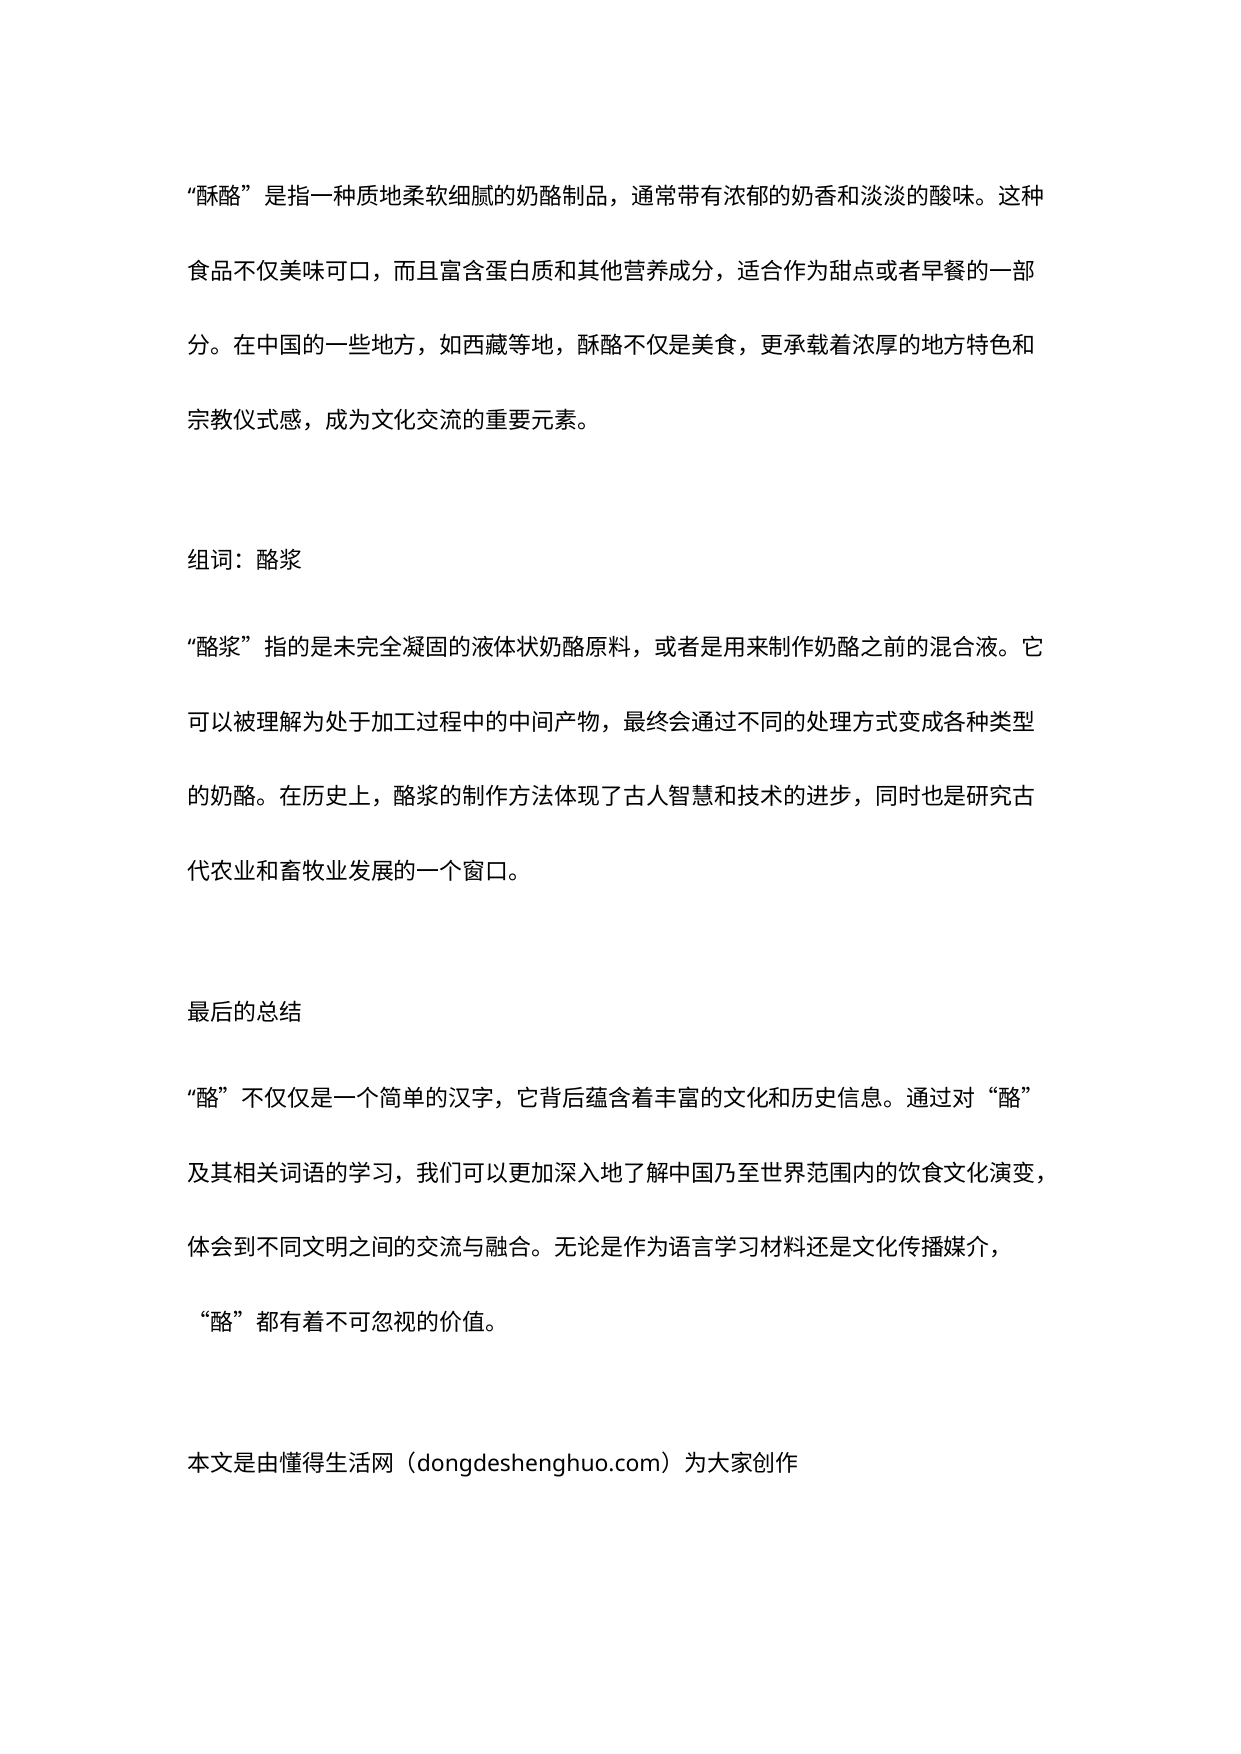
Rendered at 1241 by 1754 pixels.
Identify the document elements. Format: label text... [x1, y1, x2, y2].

text “酥酪”是指一种质地柔软细腻的奶酪制品，通常带有浓郁的奶香和淡淡的酸味。这种食品不仅美味可口，而且富含蛋白质和其他营养成分，适合作为甜点或者早餐的一部分。在中国的一些地方，如西藏等地，酥酪不仅是美食，更承载着浓厚的地方特色和宗教仪式感，成为文化交流的重要元素。 [187, 162, 1053, 451]
text 本文是由懂得生活网（dongdeshenghuo.com）为大家创作 [187, 1428, 1053, 1493]
text 最后的总结 [187, 977, 1053, 1042]
text 组词：酪浆 [187, 526, 1053, 591]
text “酪”不仅仅是一个简单的汉字，它背后蕴含着丰富的文化和历史信息。通过对“酪”及其相关词语的学习，我们可以更加深入地了解中国乃至世界范围内的饮食文化演变，体会到不同文明之间的交流与融合。无论是作为语言学习材料还是文化传播媒介，“酪”都有着不可忽视的价值。 [187, 1064, 1053, 1353]
text “酪浆”指的是未完全凝固的液体状奶酪原料，或者是用来制作奶酪之前的混合液。它可以被理解为处于加工过程中的中间产物，最终会通过不同的处理方式变成各种类型的奶酪。在历史上，酪浆的制作方法体现了古人智慧和技术的进步，同时也是研究古代农业和畜牧业发展的一个窗口。 [187, 613, 1053, 902]
